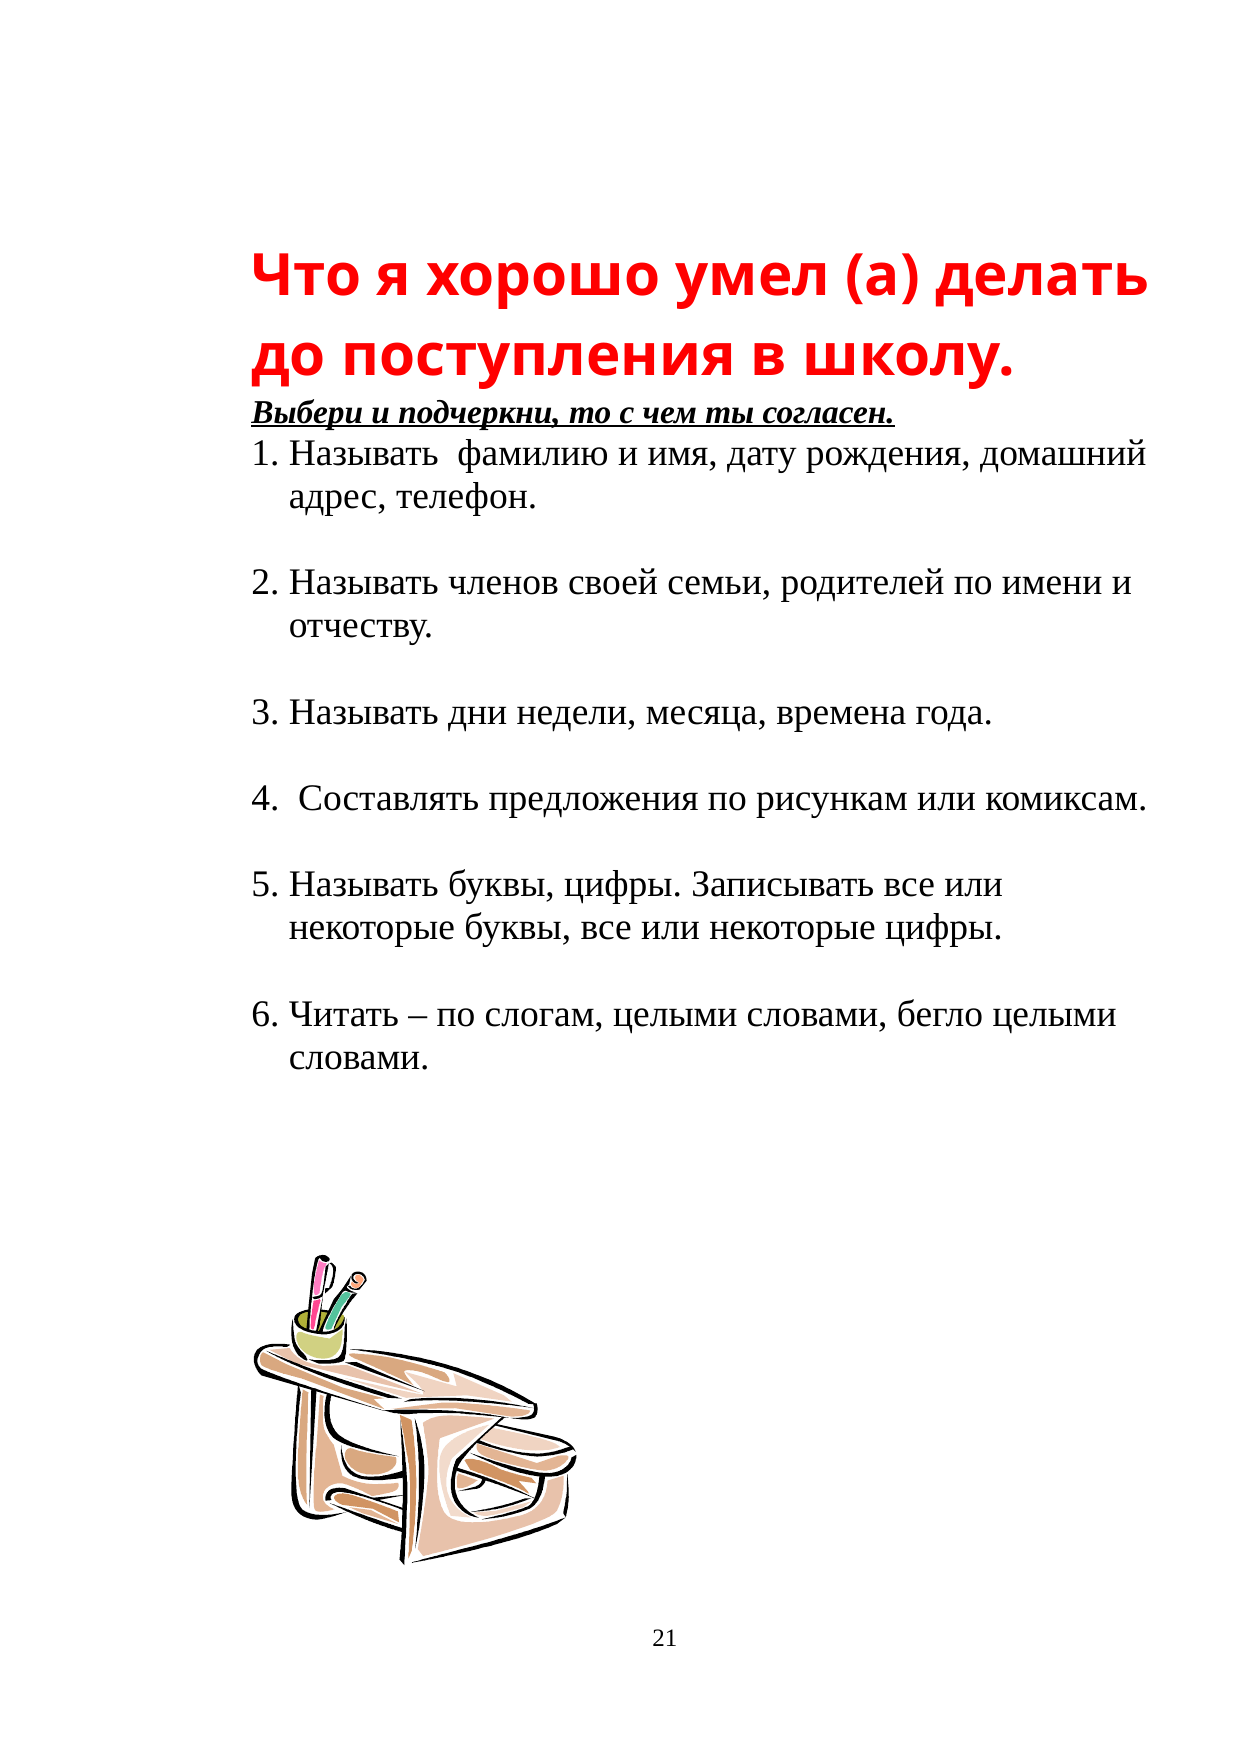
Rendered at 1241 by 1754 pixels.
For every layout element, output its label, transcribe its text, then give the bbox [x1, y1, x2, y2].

text до поступления в школу. [177, 313, 1152, 392]
list Называть буквы, цифры. Записывать все или некоторые буквы, все или некоторые цифры. [251, 862, 1152, 948]
list Называть дни недели, месяца, времена года. [251, 689, 1152, 732]
list Называть членов своей семьи, родителей по имени и отчеству. [251, 560, 1152, 646]
list Читать – по слогам, целыми словами, бегло целыми словами. [251, 991, 1152, 1077]
list Называть фамилию и имя, дату рождения, домашний адрес, телефон. [251, 430, 1152, 517]
text Что я хорошо умел (а) делать [177, 233, 1152, 313]
text Выбери и подчеркни, то с чем ты согласен. [177, 392, 1152, 430]
list Составлять предложения по рисункам или комиксам. [251, 775, 1152, 818]
